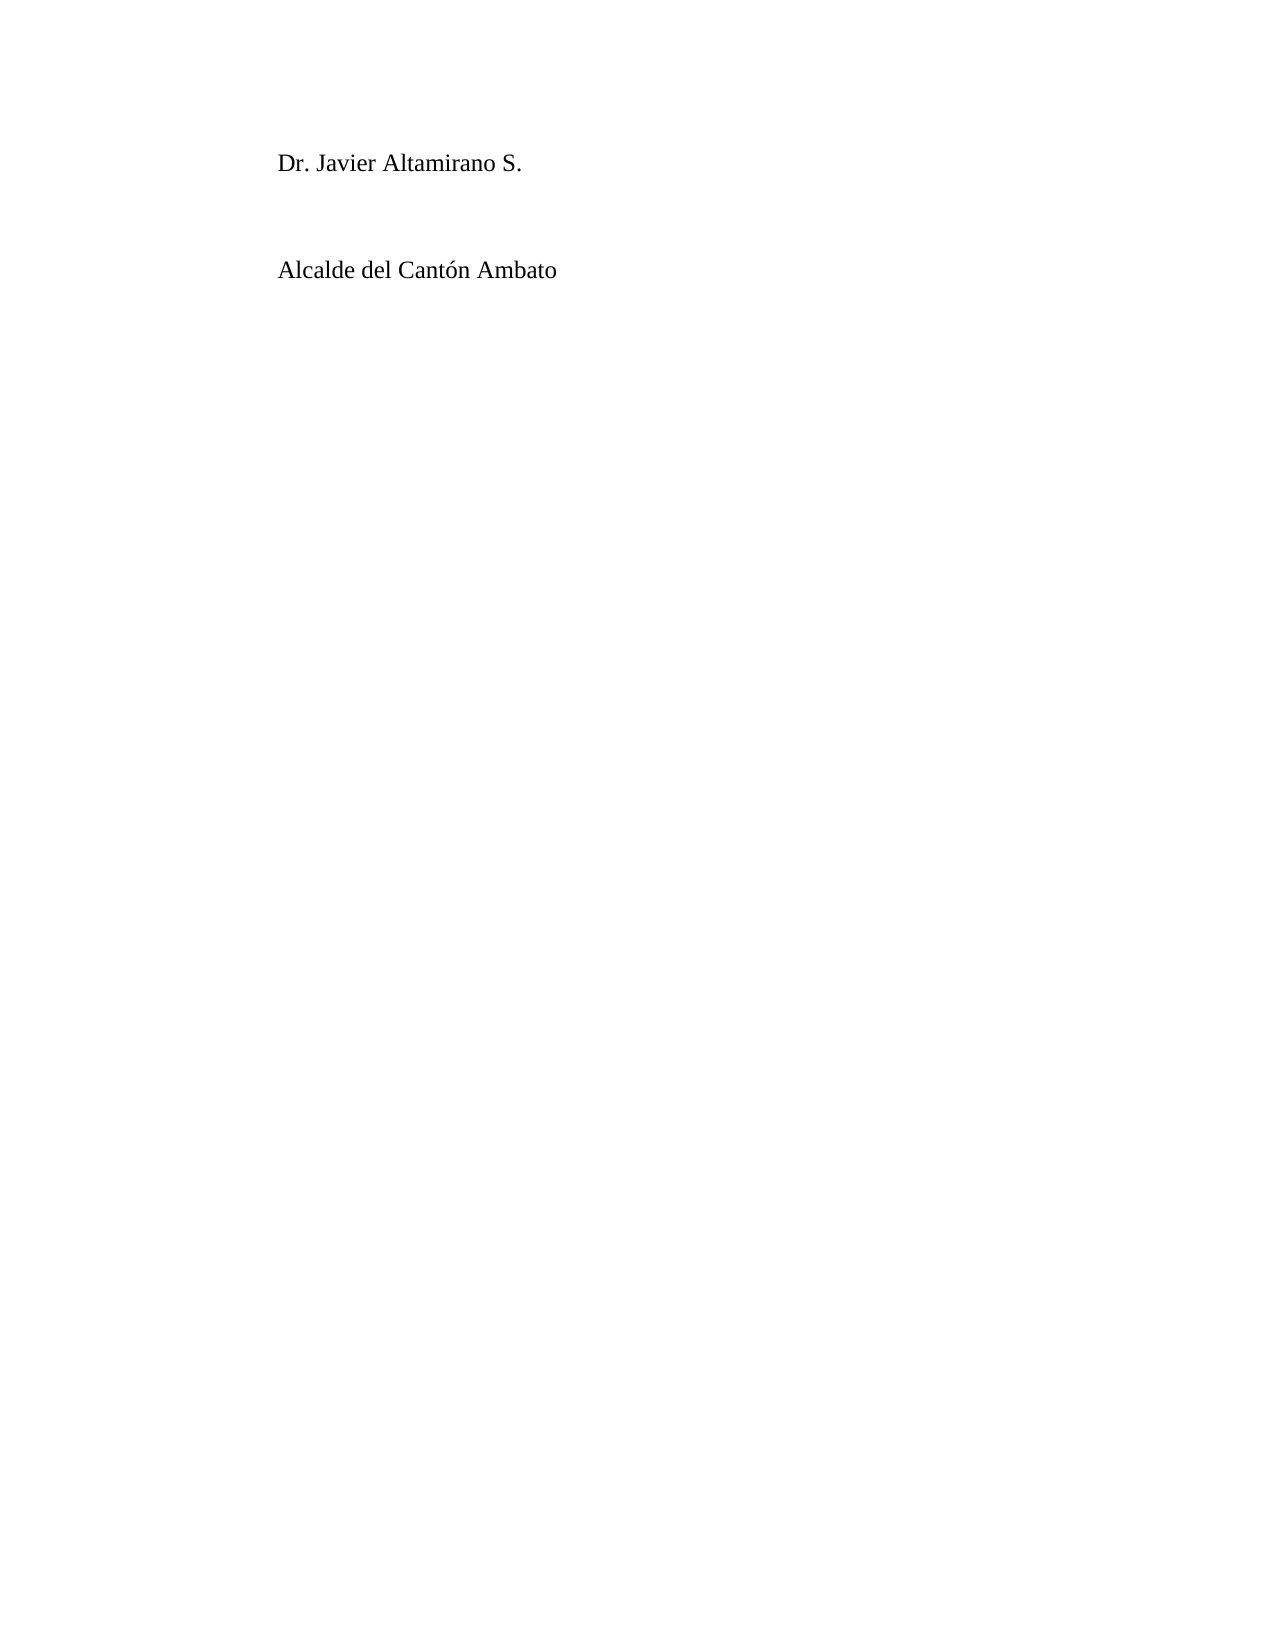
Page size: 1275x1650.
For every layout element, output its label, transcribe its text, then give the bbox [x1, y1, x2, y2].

text Alcalde del Cantón Ambato [177, 255, 1098, 284]
text Dr. Javier Altamirano S. [177, 148, 1098, 176]
